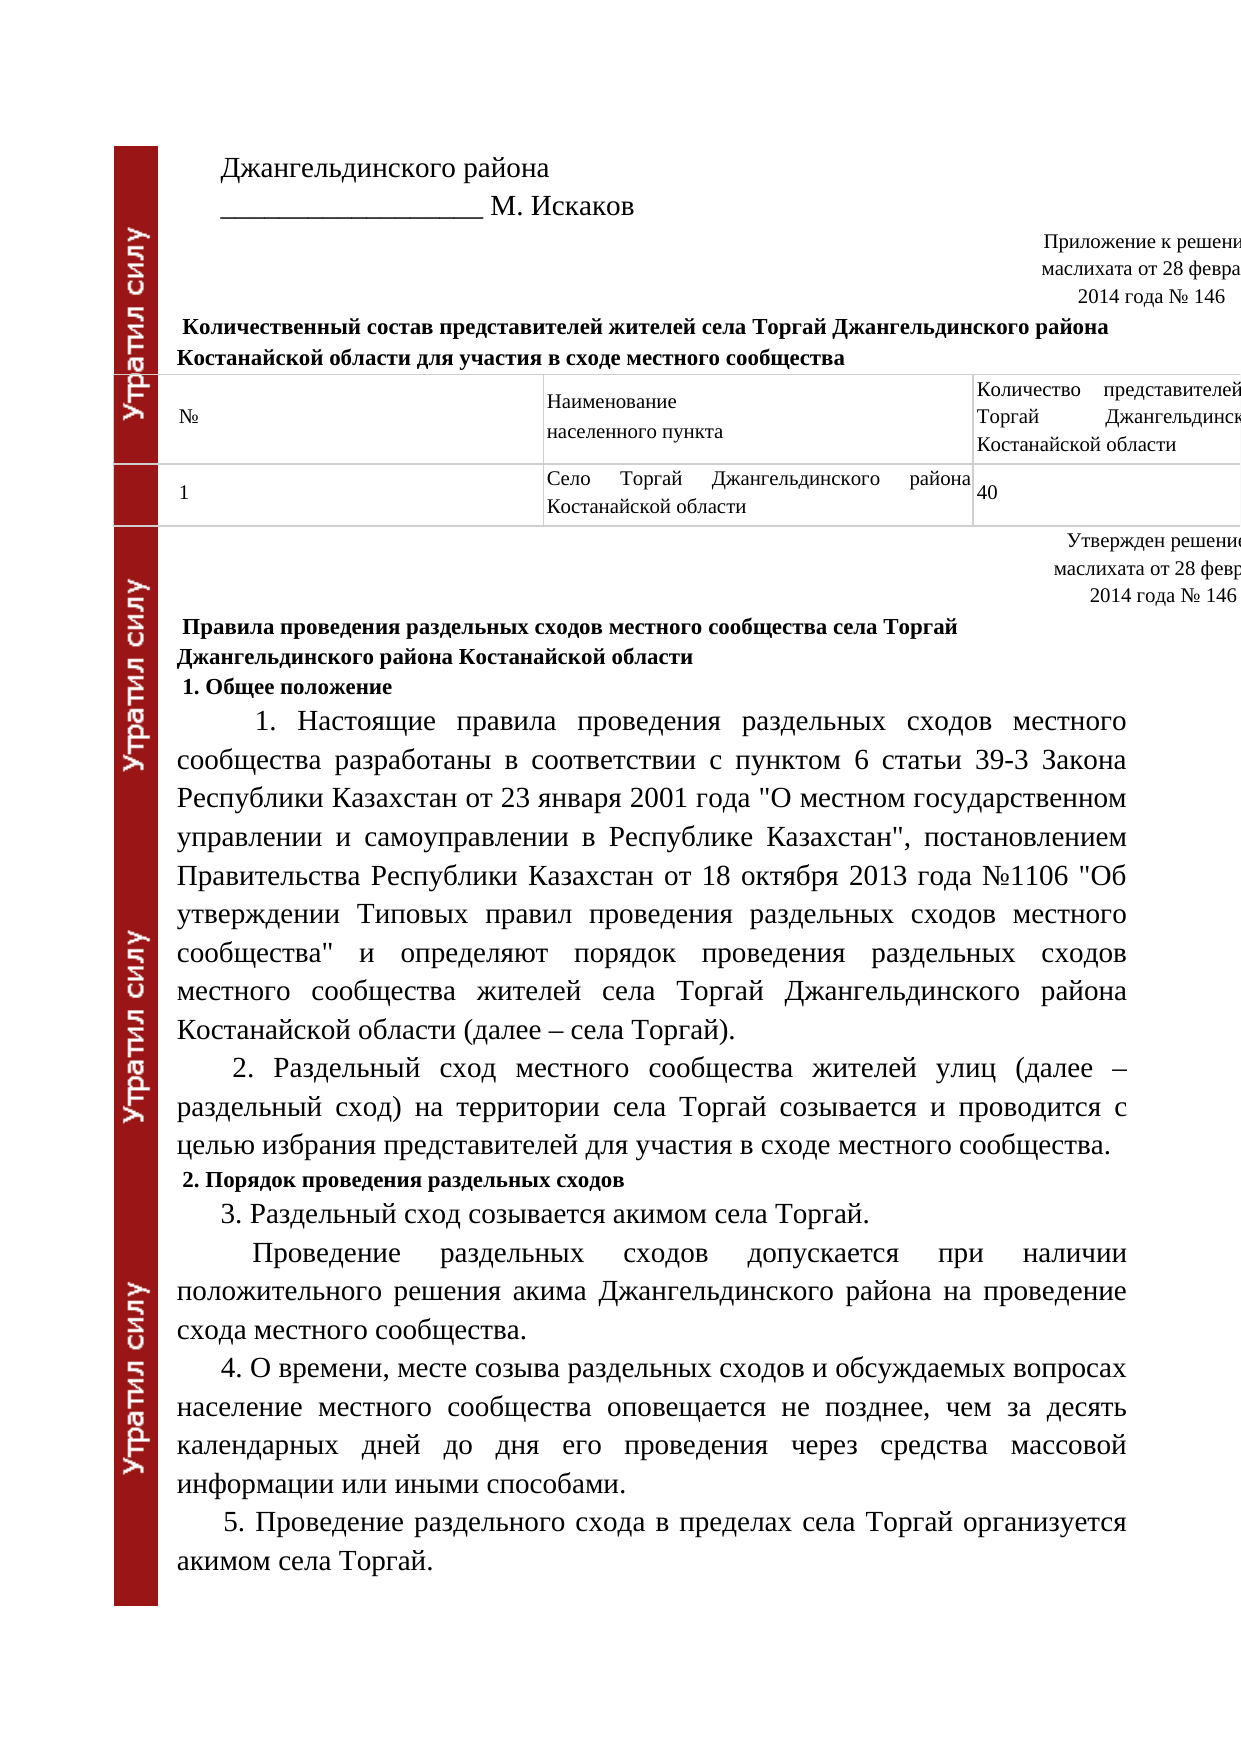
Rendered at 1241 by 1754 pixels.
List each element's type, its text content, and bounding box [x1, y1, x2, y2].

picture [114, 1499, 158, 1504]
picture [114, 1577, 158, 1606]
text Проведение раздельных сходов допускается при наличии положительного решения акима Джангельдинского района на проведение схода местного сообщества. [112, 1235, 1128, 1345]
text 4. О времени, месте созыва раздельных сходов и обсуждаемых вопросах население местного сообщества оповещается не позднее, чем за десять календарных дней до дня его проведения через средства массовой информации или иными способами. [112, 1350, 1128, 1499]
picture [114, 699, 158, 703]
picture [114, 1045, 158, 1050]
table_header [113, 527, 923, 613]
picture [114, 222, 158, 227]
table_cell 40 [974, 465, 1240, 525]
text Джангельдинского района [112, 150, 1128, 183]
picture [114, 1345, 158, 1350]
text 3. Раздельный сход созывается акимом села Торгай. [112, 1196, 1128, 1230]
text 1. Настоящие правила проведения раздельных сходов местного сообщества разработаны в соответствии с пунктом 6 статьи 39-3 Закона Республики Казахстан от 23 января 2001 года "О местном государственном управлении и самоуправлении в Республике Казахстан", постановлением Правительства Республики Казахстан от 18 октября 2013 года №1106 "Об утверждении Типовых правил проведения раздельных сходов местного сообщества" и определяют порядок проведения раздельных сходов местного сообщества жителей села Торгай Джангельдинского района Костанайской области (далее – села Торгай). [112, 703, 1128, 1045]
table_header Количество представителей жителей села Торгай Джангельдинского района Костанайской области [974, 375, 1240, 463]
picture [114, 1161, 158, 1166]
picture [114, 1192, 158, 1196]
picture [114, 669, 158, 673]
picture [114, 183, 158, 188]
picture [114, 370, 158, 374]
table_header [101, 227, 912, 313]
table_header № [114, 375, 543, 463]
table_header Приложение к решению маслихата от 28 февраля 2014 года № 146 [912, 227, 1240, 313]
picture [114, 1230, 158, 1235]
picture [114, 146, 158, 150]
text 2. Порядок проведения раздельных сходов [112, 1166, 1128, 1192]
text 2. Раздельный сход местного сообщества жителей улиц (далее – раздельный сход) на территории села Торгай созывается и проводится с целью избрания представителей для участия в сходе местного сообщества. [112, 1050, 1128, 1161]
table_header Утвержден решением маслихата от 28 февраля 2014 года № 146 [924, 527, 1240, 613]
table_cell Село Торгай Джангельдинского района Костанайской области [544, 465, 972, 525]
table_header Наименование населенного пункта [544, 375, 972, 463]
text Правила проведения раздельных сходов местного сообщества села Торгай Джангельдинского района Костанайской области [112, 613, 1128, 669]
text 5. Проведение раздельного схода в пределах села Торгай организуется акимом села Торгай. [112, 1504, 1128, 1577]
text __________________ М. Искаков [112, 188, 1128, 222]
text Количественный состав представителей жителей села Торгай Джангельдинского района Костанайской области для участия в сходе местного сообщества [112, 313, 1128, 370]
text 1. Общее положение [112, 673, 1128, 699]
table_cell 1 [114, 465, 543, 525]
